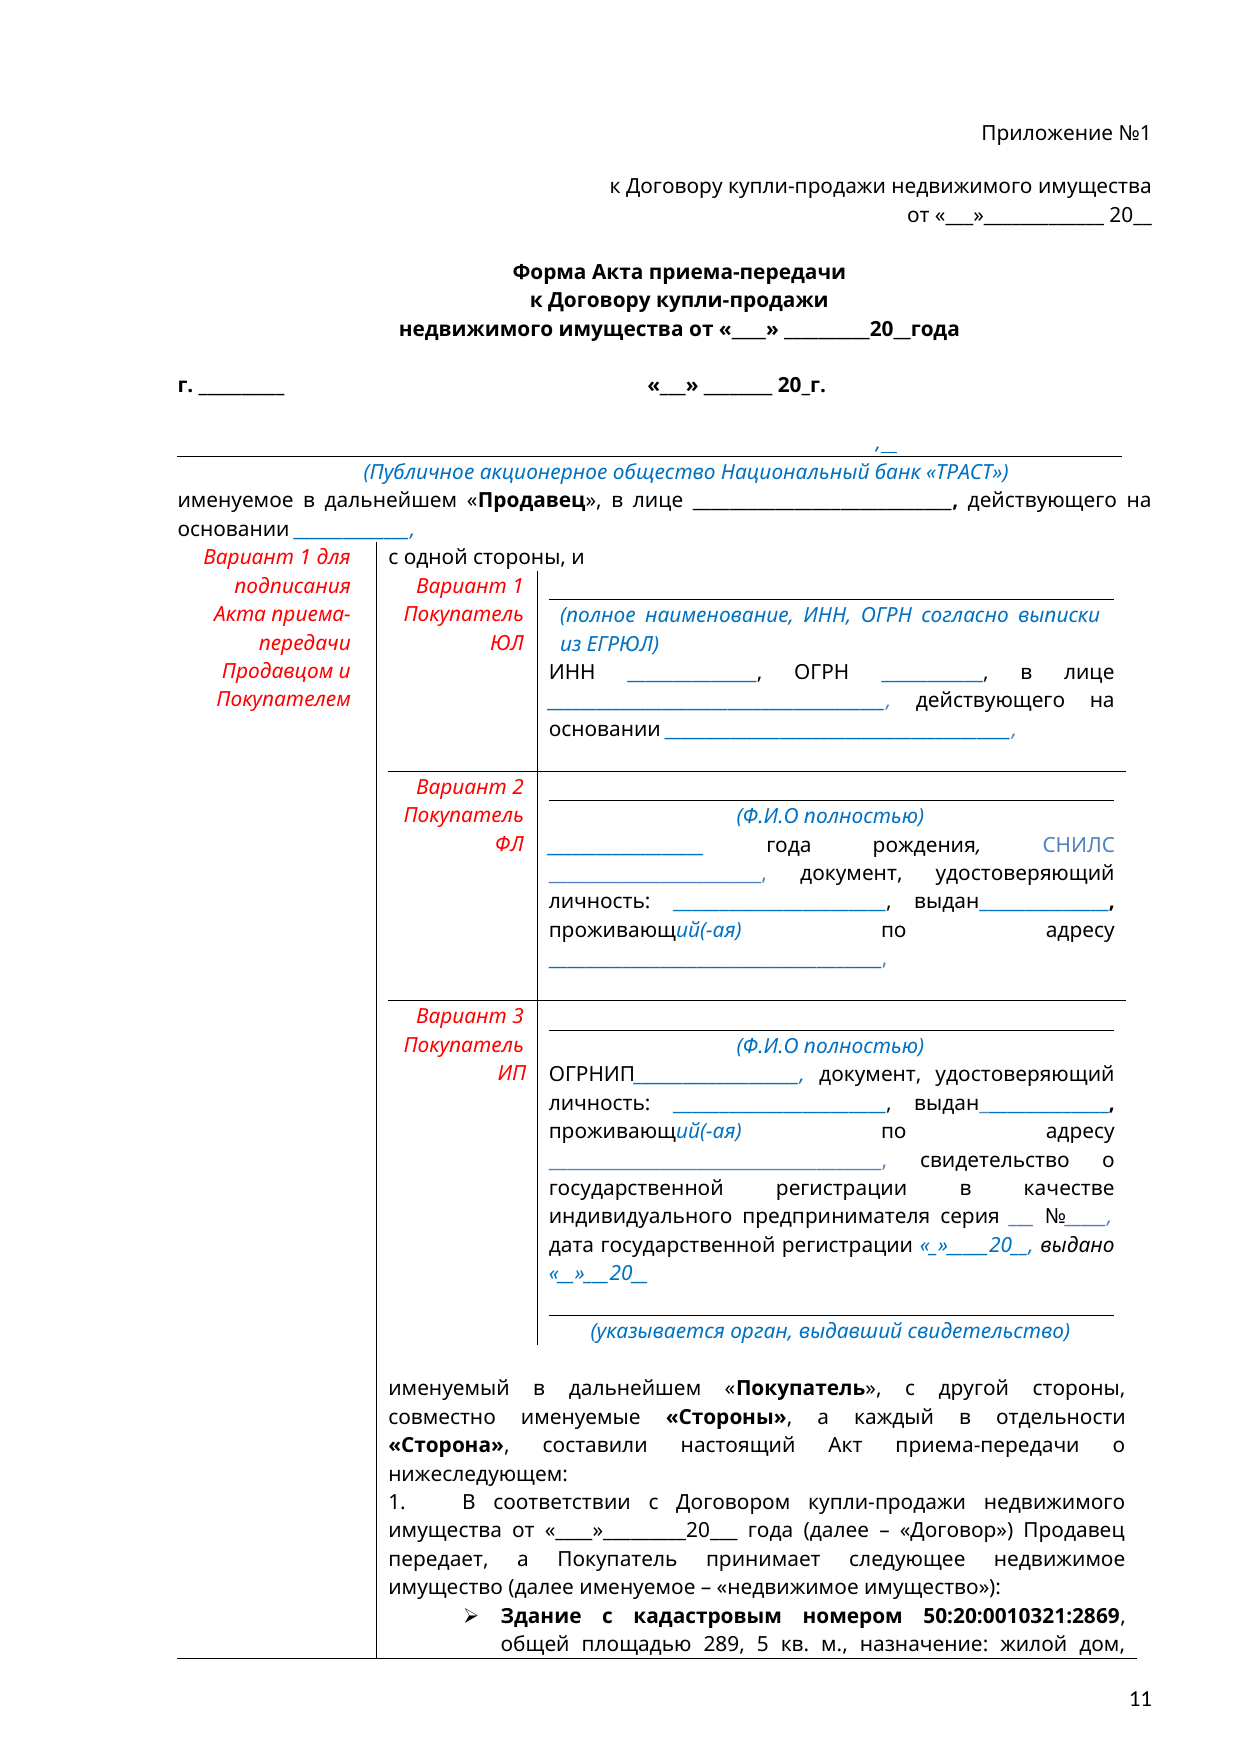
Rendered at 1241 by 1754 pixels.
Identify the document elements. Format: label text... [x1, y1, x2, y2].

table_cell (Публичное акционерное общество Национальный банк «ТРАСТ») [177, 457, 1122, 485]
text Форма Акта приема-передачи [177, 257, 1152, 285]
text Приложение №1 [177, 118, 1152, 147]
text г. __________ «___» ________ 20_г. [177, 371, 1152, 399]
text именуемое в дальнейшем «Продавец», в лице ____________________________, действующего на основании ______________, [177, 485, 1152, 542]
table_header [377, 542, 1137, 1658]
table_header , [177, 399, 1122, 456]
text к Договору купли-продажи [177, 285, 1152, 314]
text от «___»_____________ 20__ [251, 200, 1152, 228]
text недвижимого имущества от «____» __________20__года [177, 314, 1152, 342]
text к Договору купли-продажи недвижимого имущества [177, 172, 1152, 200]
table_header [177, 542, 376, 1658]
